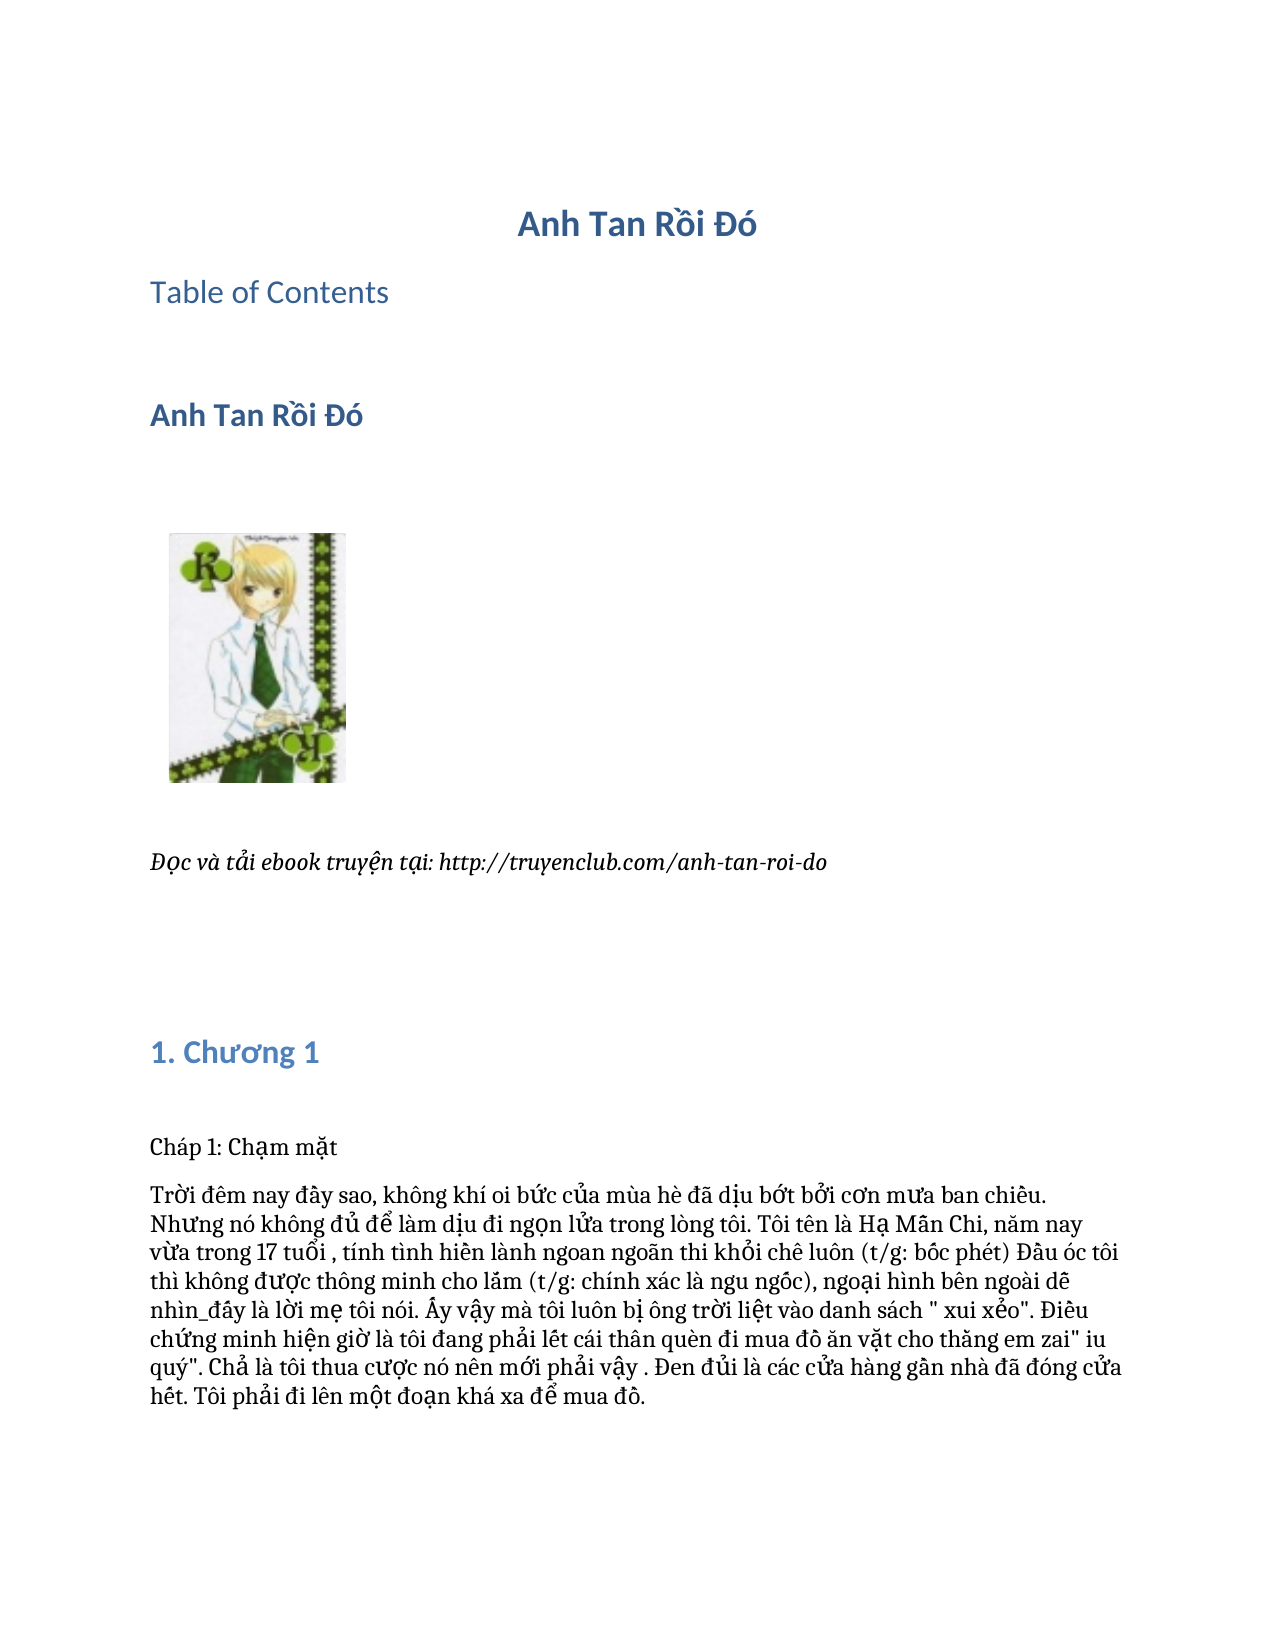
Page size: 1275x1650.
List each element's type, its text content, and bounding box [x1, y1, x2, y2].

text Đọc và tải ebook truyện tại: http://truyenclub.com/anh-tan-roi-do [150, 791, 1125, 906]
title Anh Tan Rồi Đó [150, 200, 1125, 246]
text Cháp 1: Chạm mặt [150, 1076, 1125, 1162]
subtitle 1. Chương 1 [150, 1031, 1125, 1072]
picture [168, 533, 346, 783]
text Trời đêm nay đầy sao, không khí oi bức của mùa hè đã dịu bớt bởi cơn mưa ban chiều. Nhưng nó không đủ để làm dịu đi ngọn lửa trong lòng tôi. Tôi tên là Hạ Mẫn Chi, năm nay vừa trong 17 tuổi , tính tình hiền lành ngoan ngoãn thi khỏi chê luôn (t/g: bốc phét) Đầu óc tôi thì không được thông minh cho lắm (t/g: chính xác là ngu ngốc), ngoại hình bên ngoài dễ nhìn_đấy là lời mẹ tôi nói. Ấy vậy mà tôi luôn bị ông trời liệt vào danh sách " xui xẻo". Điều chứng minh hiện giờ là tôi đang phải lết cái thân quèn đi mua đồ ăn vặt cho thằng em zai" iu quý". Chả là tôi thua cược nó nên mới phải vậy . Đen đủi là các cửa hàng gần nhà đã đóng cửa hết. Tôi phải đi lên một đoạn khá xa để mua đồ. [150, 1181, 1125, 1411]
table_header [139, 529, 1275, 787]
subtitle Anh Tan Rồi Đó [150, 393, 1125, 434]
